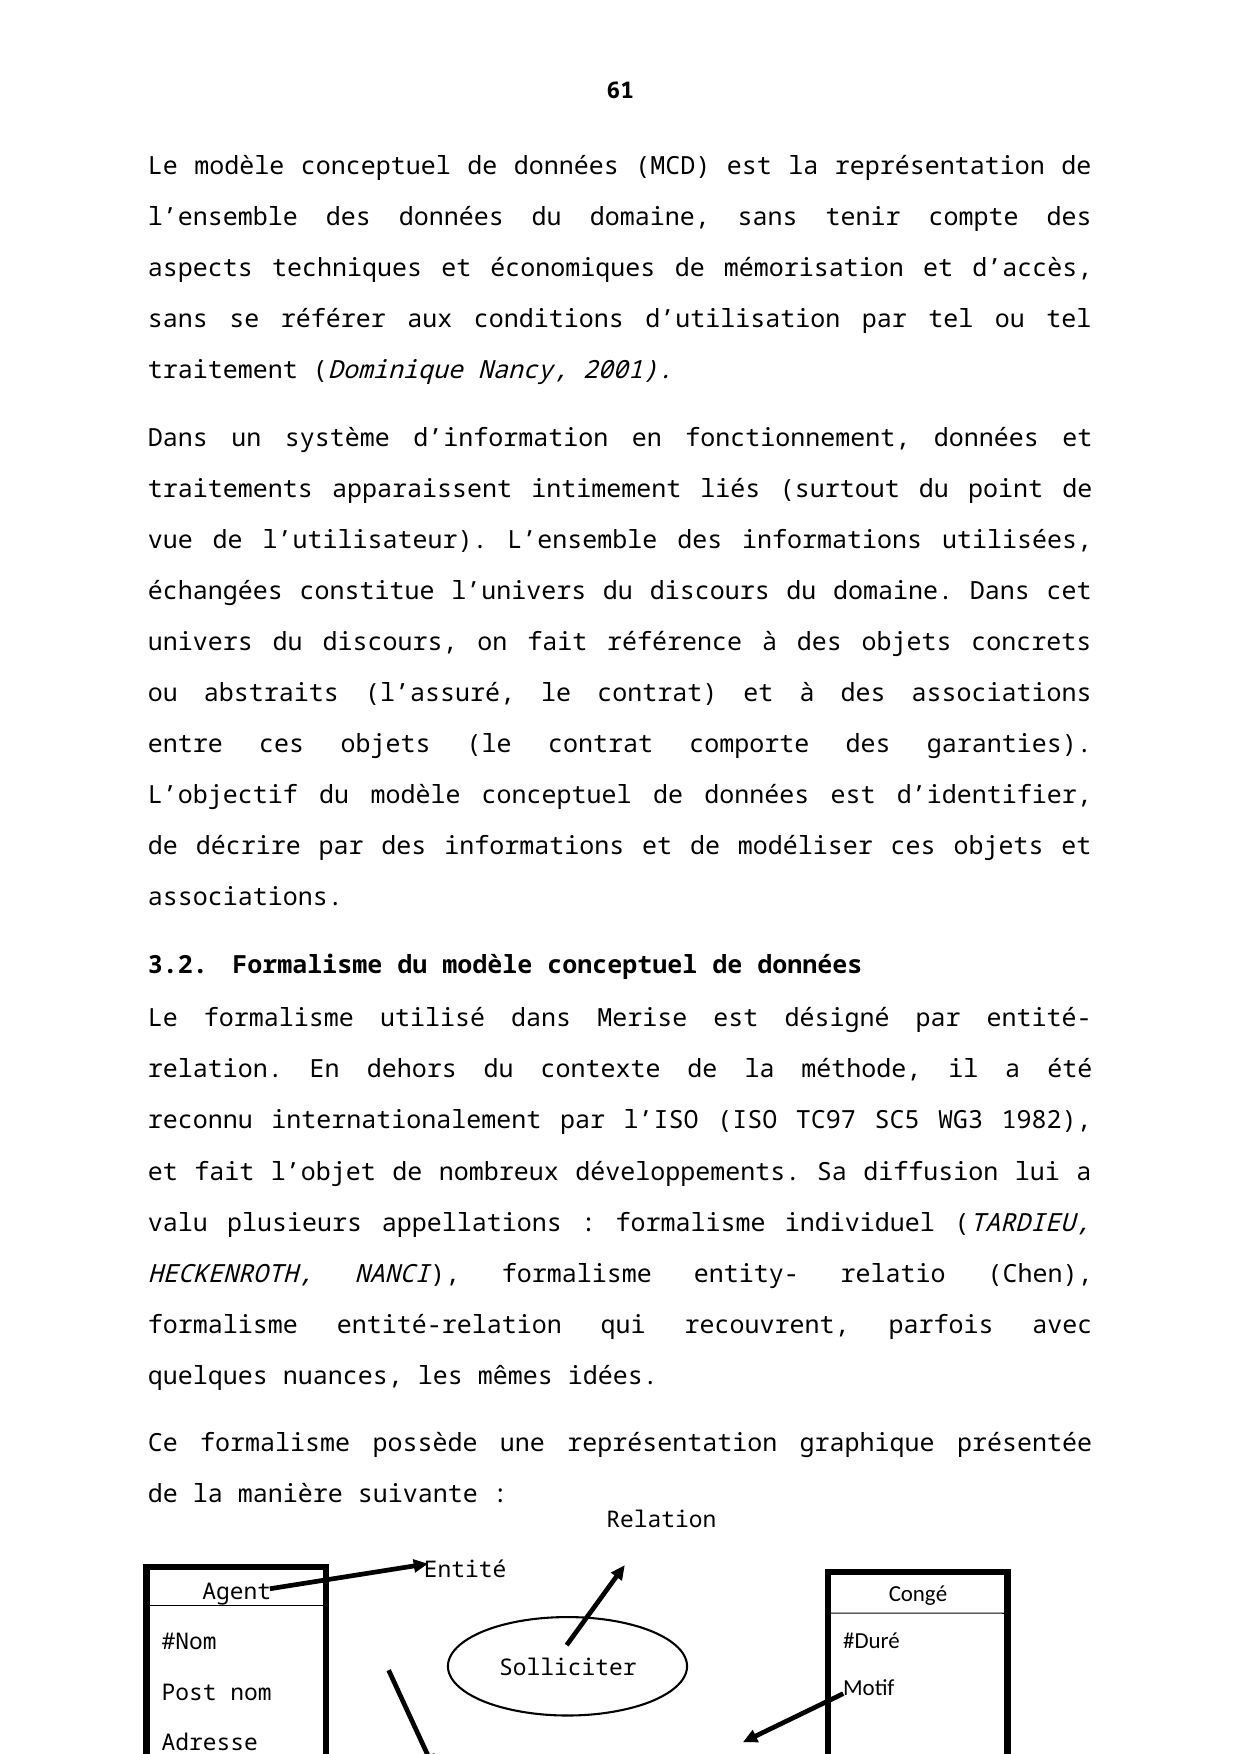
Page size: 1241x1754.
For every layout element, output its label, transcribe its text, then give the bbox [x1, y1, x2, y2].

text Dans un système d’information en fonctionnement, données et traitements apparaissent intimement liés (surtout du point de vue de l’utilisateur). L’ensemble des informations utilisées, échangées constitue l’univers du discours du domaine. Dans cet univers du discours, on fait référence à des objets concrets ou abstraits (l’assuré, le contrat) et à des associations entre ces objets (le contrat comporte des garanties). L’objectif du modèle conceptuel de données est d’identifier, de décrire par des informations et de modéliser ces objets et associations. [148, 419, 1092, 913]
text Ce formalisme possède une représentation graphique présentée de la manière suivante : [148, 1425, 1092, 1510]
text Le formalisme utilisé dans Merise est désigné par entité-relation. En dehors du contexte de la méthode, il a été reconnu internationalement par l’ISO (ISO TC97 SC5 WG3 1982), et fait l’objet de nombreux développements. Sa diffusion lui a valu plusieurs appellations : formalisme individuel (TARDIEU, HECKENROTH, NANCI), formalisme entity- relatio (Chen), formalisme entité-relation qui recouvrent, parfois avec quelques nuances, les mêmes idées. [148, 1000, 1092, 1391]
text Le modèle conceptuel de données (MCD) est la représentation de l’ensemble des données du domaine, sans tenir compte des aspects techniques et économiques de mémorisation et d’accès, sans se référer aux conditions d’utilisation par tel ou tel traitement (Dominique Nancy, 2001). [148, 148, 1092, 386]
list Formalisme du modèle conceptuel de données [148, 947, 1092, 981]
